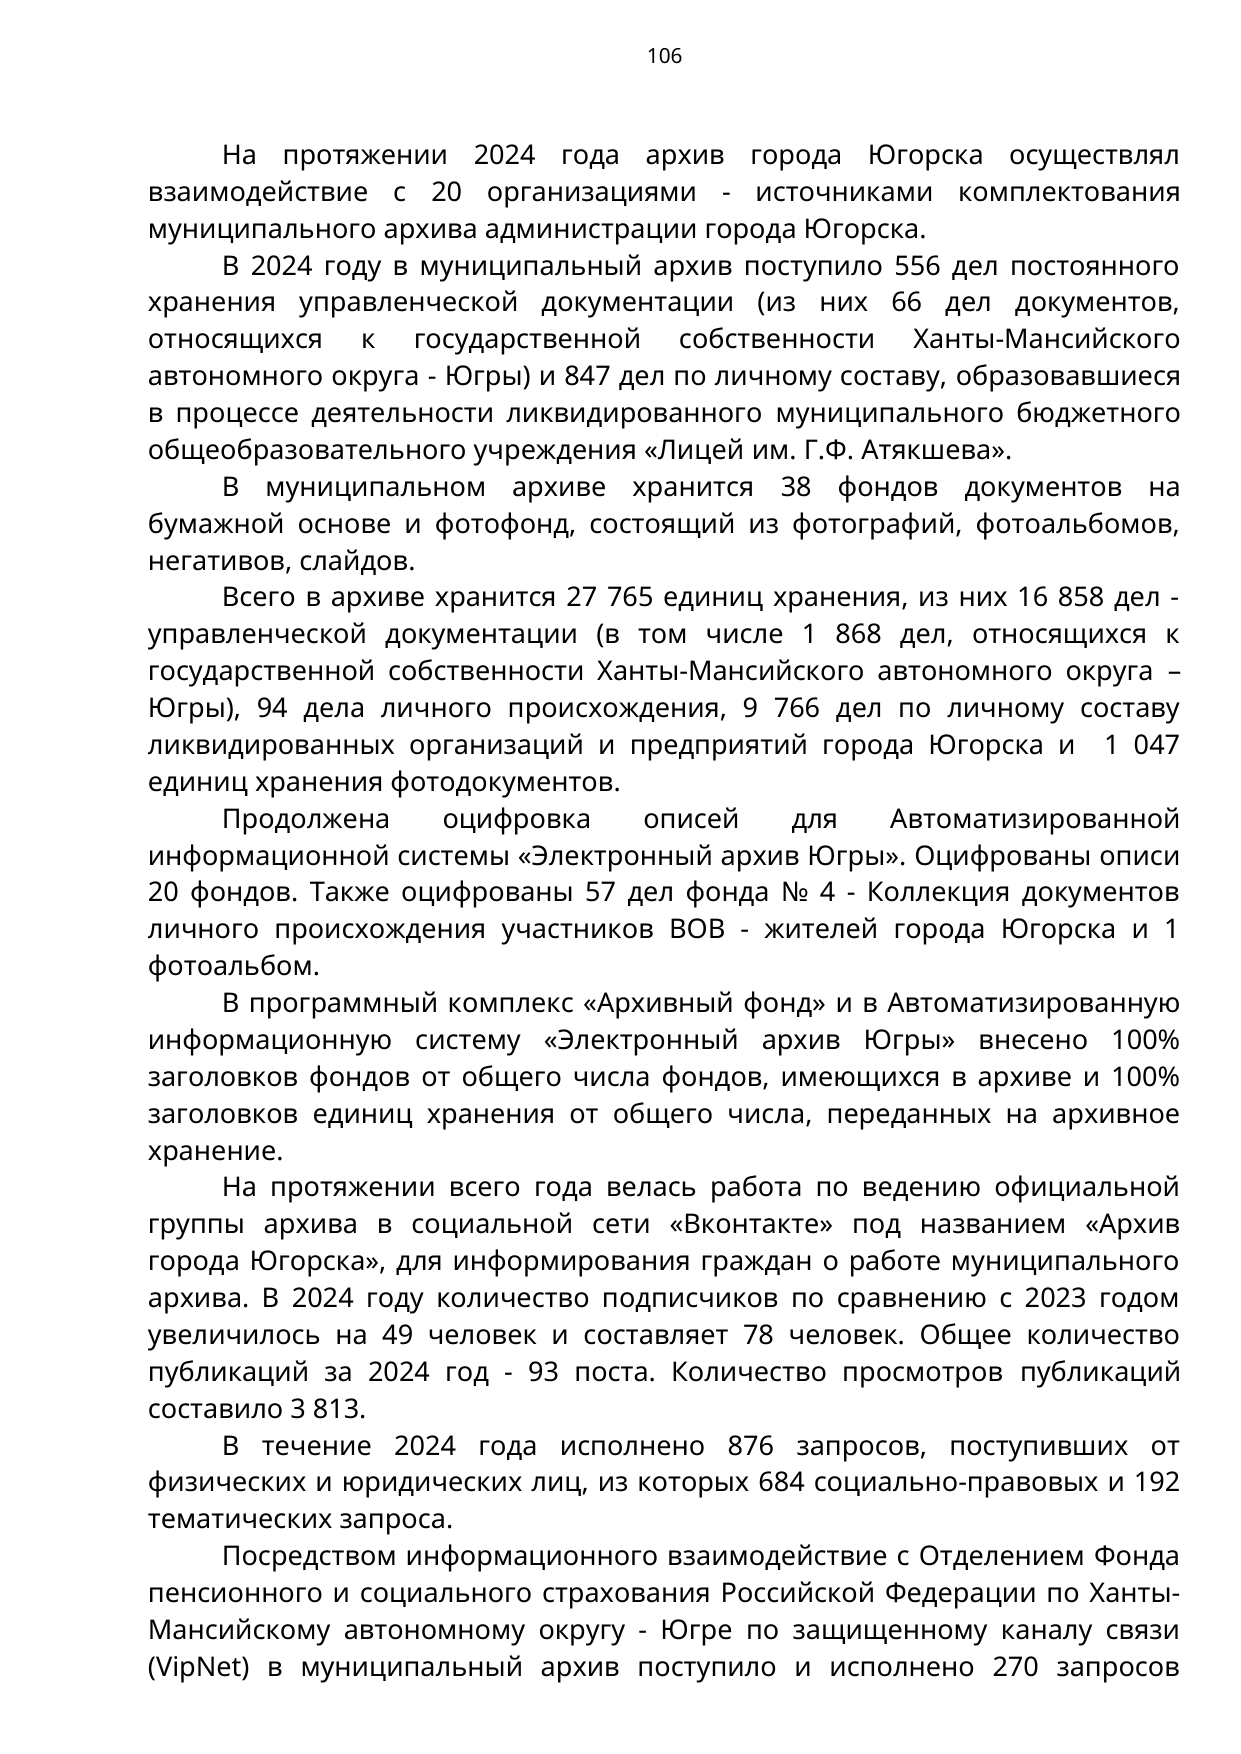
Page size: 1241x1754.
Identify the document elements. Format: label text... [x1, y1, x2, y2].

text На протяжении 2024 года архив города Югорска осуществлял взаимодействие с 20 организациями - источниками комплектования муниципального архива администрации города Югорска. [148, 135, 1181, 246]
text В муниципальном архиве хранится 38 фондов документов на бумажной основе и фотофонд, состоящий из фотографий, фотоальбомов, негативов, слайдов. [148, 467, 1181, 578]
text В программный комплекс «Архивный фонд» и в Автоматизированную информационную систему «Электронный архив Югры» внесено 100% заголовков фондов от общего числа фондов, имеющихся в архиве и 100% заголовков единиц хранения от общего числа, переданных на архивное хранение. [148, 983, 1181, 1168]
text Продолжена оцифровка описей для Автоматизированной информационной системы «Электронный архив Югры». Оцифрованы описи 20 фондов. Также оцифрованы 57 дел фонда № 4 - Коллекция документов личного происхождения участников ВОВ - жителей города Югорска и 1 фотоальбом. [148, 799, 1181, 983]
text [148, 1537, 1181, 1684]
text В 2024 году в муниципальный архив поступило 556 дел постоянного хранения управленческой документации (из них 66 дел документов, относящихся к государственной собственности Ханты-Мансийского автономного округа - Югры) и 847 дел по личному составу, образовавшиеся в процессе деятельности ликвидированного муниципального бюджетного общеобразовательного учреждения «Лицей им. Г.Ф. Атякшева». [148, 246, 1181, 467]
text В течение 2024 года исполнено 876 запросов, поступивших от физических и юридических лиц, из которых 684 социально-правовых и 192 тематических запроса. [148, 1426, 1181, 1537]
text Всего в архиве хранится 27 765 единиц хранения, из них 16 858 дел - управленческой документации (в том числе 1 868 дел, относящихся к государственной собственности Ханты-Мансийского автономного округа – Югры), 94 дела личного происхождения, 9 766 дел по личному составу ликвидированных организаций и предприятий города Югорска и 1 047 единиц хранения фотодокументов. [148, 578, 1181, 799]
text На протяжении всего года велась работа по ведению официальной группы архива в социальной сети «Вконтакте» под названием «Архив города Югорска», для информирования граждан о работе муниципального архива. В 2024 году количество подписчиков по сравнению с 2023 годом увеличилось на 49 человек и составляет 78 человек. Общее количество публикаций за 2024 год - 93 поста. Количество просмотров публикаций составило 3 813. [148, 1168, 1181, 1426]
